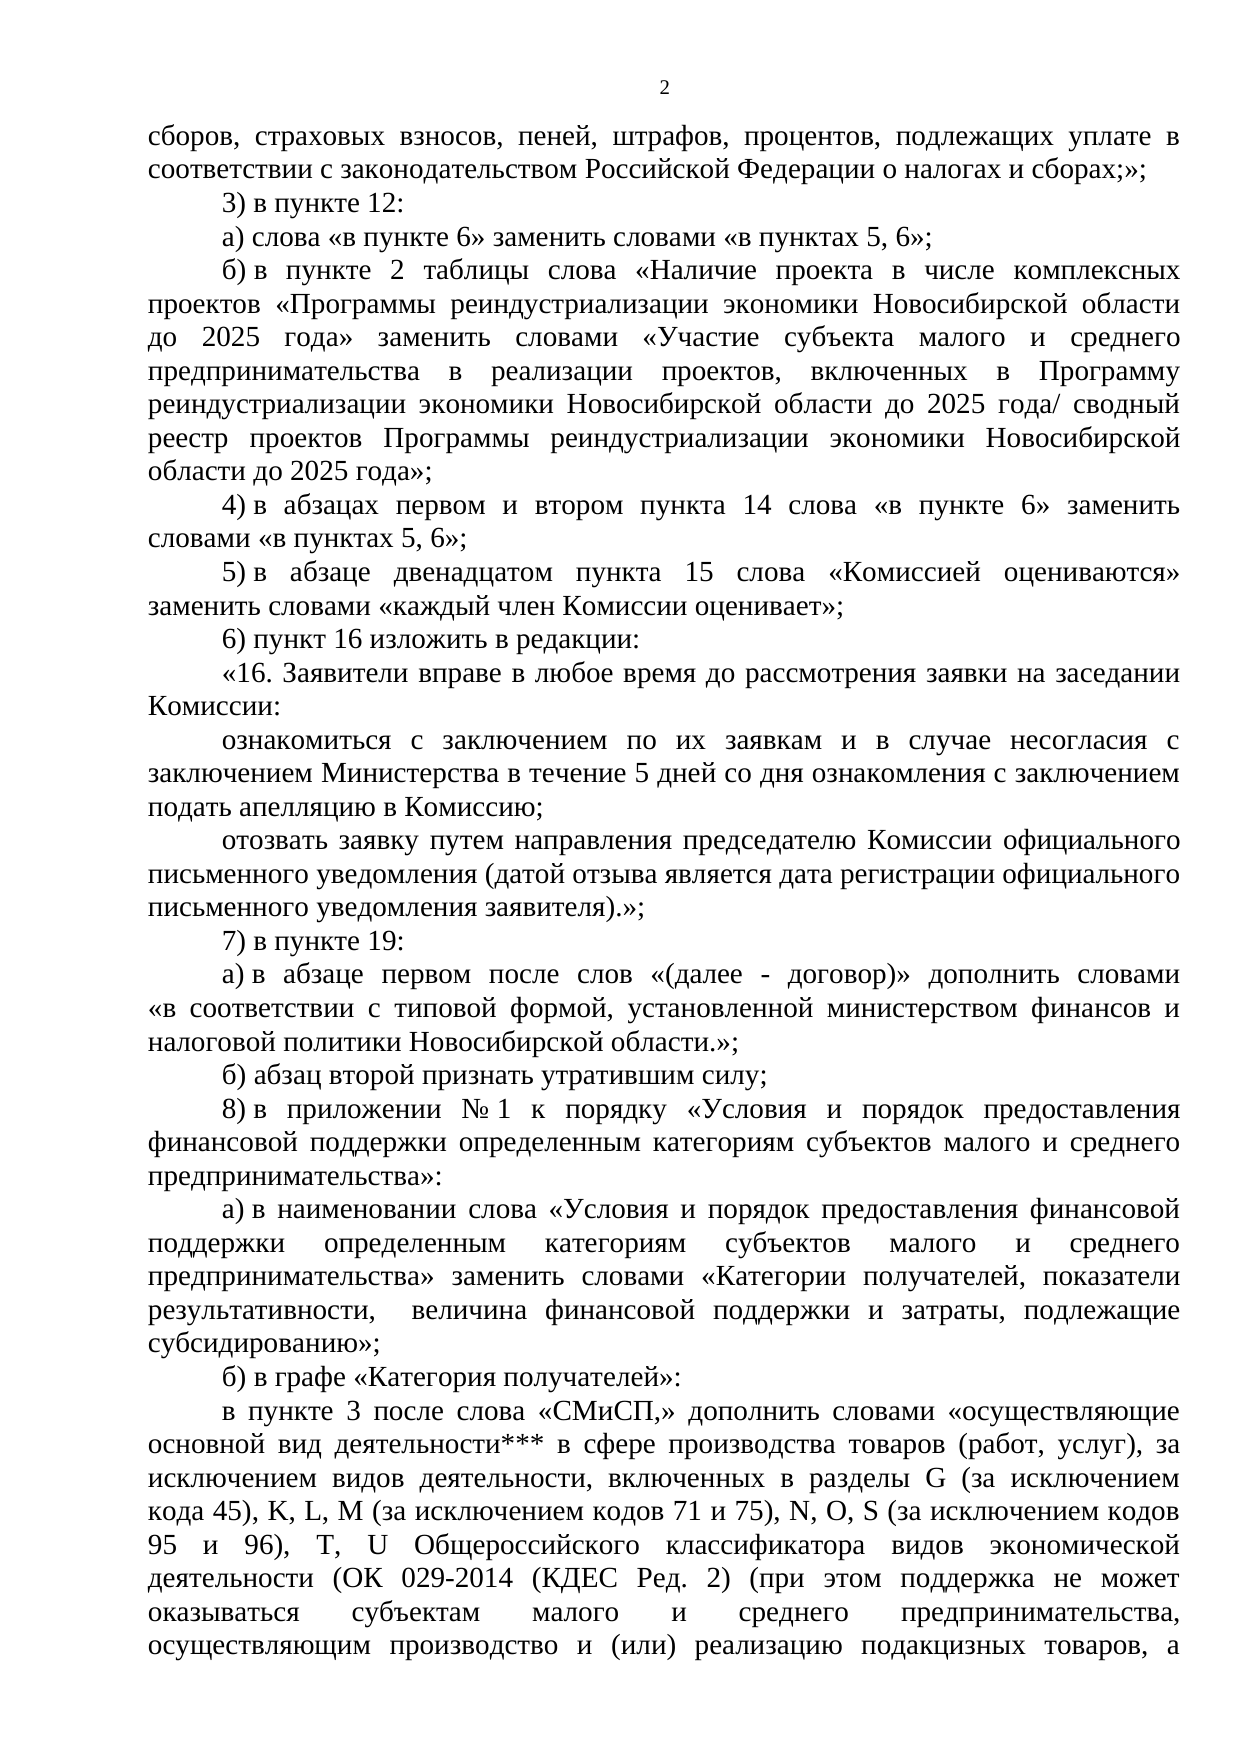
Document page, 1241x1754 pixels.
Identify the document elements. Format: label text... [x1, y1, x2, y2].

text 6) пункт 16 изложить в редакции: [148, 621, 1181, 655]
text ознакомиться с заключением по их заявкам и в случае несогласия с заключением Министерства в течение 5 дней со дня ознакомления с заключением подать апелляцию в Комиссию; [148, 722, 1181, 822]
text отозвать заявку путем направления председателю Комиссии официального письменного уведомления (датой отзыва является дата регистрации официального письменного уведомления заявителя).»; [148, 822, 1181, 923]
text б) в графе «Категория получателей»: [148, 1359, 1181, 1393]
text а) в наименовании слова «Условия и порядок предоставления финансовой поддержки определенным категориям субъектов малого и среднего предпринимательства» заменить словами «Категории получателей, показатели результативности, величина финансовой поддержки и затраты, подлежащие субсидированию»; [148, 1191, 1181, 1359]
text а) слова «в пункте 6» заменить словами «в пунктах 5, 6»; [148, 219, 1181, 252]
text 4) в абзацах первом и втором пункта 14 слова «в пункте 6» заменить словами «в пунктах 5, 6»; [148, 487, 1181, 554]
text «16. Заявители вправе в любое время до рассмотрения заявки на заседании Комиссии: [148, 655, 1181, 722]
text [148, 1393, 1181, 1661]
text 8) в приложении № 1 к порядку «Условия и порядок предоставления финансовой поддержки определенным категориям субъектов малого и среднего предпринимательства»: [148, 1091, 1181, 1191]
text 5) в абзаце двенадцатом пункта 15 слова «Комиссией оцениваются» заменить словами «каждый член Комиссии оценивает»; [148, 554, 1181, 621]
text 7) в пункте 19: [148, 923, 1181, 957]
text а) в абзаце первом после слов «(далее - договор)» дополнить словами «в соответствии с типовой формой, установленной министерством финансов и налоговой политики Новосибирской области.»; [148, 957, 1181, 1057]
text 3) в пункте 12: [148, 185, 1181, 219]
text б) в пункте 2 таблицы слова «Наличие проекта в числе комплексных проектов «Программы реиндустриализации экономики Новосибирской области до 2025 года» заменить словами «Участие субъекта малого и среднего предпринимательства в реализации проектов, включенных в Программу реиндустриализации экономики Новосибирской области до 2025 года/ сводный реестр проектов Программы реиндустриализации экономики Новосибирской области до 2025 года»; [148, 252, 1181, 487]
text б) абзац второй признать утратившим силу; [148, 1057, 1181, 1091]
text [148, 118, 1181, 185]
